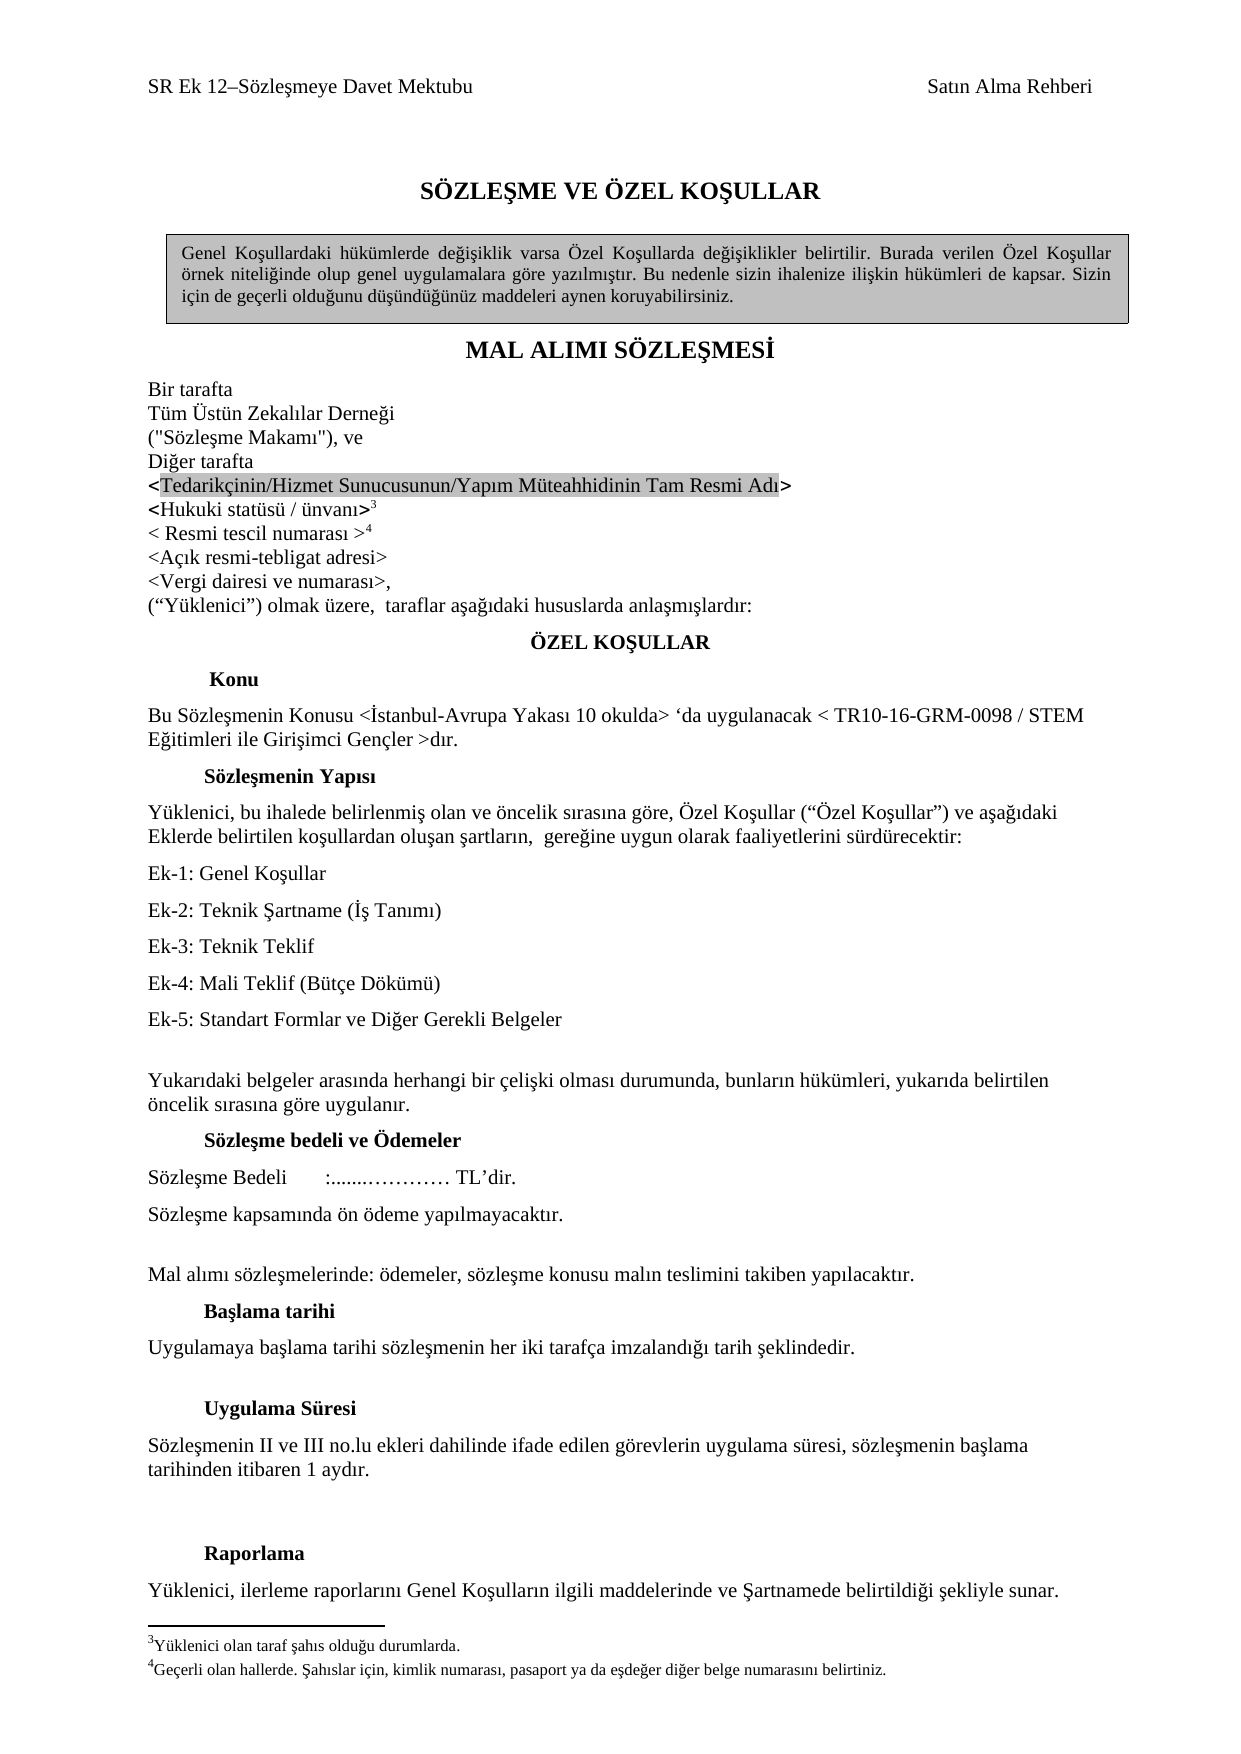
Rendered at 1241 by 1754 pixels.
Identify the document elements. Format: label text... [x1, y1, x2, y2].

text ("Sözleşme Makamı"), ve [148, 425, 1093, 449]
text Tedarikçinin/Hizmet Sunucusunun/Yapım Müteahhidinin Tam Resmi Adı [779, 473, 1093, 497]
text Bu Sözleşmenin Konusu <İstanbul-Avrupa Yakası 10 okulda> ‘da uygulanacak < TR10-16-GRM-0098 / STEM Eğitimleri ile Girişimci Gençler >dır. [148, 703, 1093, 751]
text Bir tarafta [148, 377, 1093, 401]
text Ek-3: Teknik Teklif [148, 934, 1093, 958]
text Tüm Üstün Zekalılar Derneği [148, 401, 1093, 425]
text Yüklenici, bu ihalede belirlenmiş olan ve öncelik sırasına göre, Özel Koşullar (“Özel Koşullar”) ve aşağıdaki Eklerde belirtilen koşullardan oluşan şartların, gereğine uygun olarak faaliyetlerini sürdürecektir: [148, 800, 1093, 848]
list Sözleşme bedeli ve Ödemeler [204, 1128, 1093, 1152]
text (“Yüklenici”) olmak üzere, taraflar aşağıdaki hususlarda anlaşmışlardır: [148, 593, 1093, 617]
text Mal alımı sözleşmelerinde: ödemeler, sözleşme konusu malın teslimini takiben yapılacaktır. [148, 1262, 1093, 1286]
list Konu [204, 667, 1093, 691]
text < Resmi tescil numarası > [148, 521, 1093, 545]
text Uygulamaya başlama tarihi sözleşmenin her iki tarafça imzalandığı tarih şeklindedir. [148, 1335, 1093, 1359]
text Hukuki statüsü / ünvanı [148, 497, 1093, 521]
text Diğer tarafta [148, 449, 1093, 473]
list Sözleşme Bedeli :.......………… TL’dir. [148, 1165, 1093, 1189]
list Sözleşmenin Yapısı [204, 764, 1093, 788]
text Yukarıdaki belgeler arasında herhangi bir çelişki olması durumunda, bunların hükümleri, yukarıda belirtilen öncelik sırasına göre uygulanır. [148, 1068, 1093, 1116]
text Yüklenici, ilerleme raporlarını Genel Koşulların ilgili maddelerinde ve Şartnamede belirtildiği şekliyle sunar. [148, 1578, 1093, 1602]
text Sözleşme kapsamında ön ödeme yapılmayacaktır. [148, 1202, 1093, 1226]
text ÖZEL KOŞULLAR [148, 630, 1093, 654]
text Ek-5: Standart Formlar ve Diğer Gerekli Belgeler [148, 1007, 1093, 1031]
text Ek-4: Mali Teklif (Bütçe Dökümü) [148, 971, 1093, 995]
text MAL ALIMI SÖZLEŞMESİ [148, 336, 1093, 364]
text Ek-2: Teknik Şartname (İş Tanımı) [148, 897, 1093, 922]
text SÖZLEŞME VE ÖZEL KOŞULLAR [148, 176, 1093, 205]
list Başlama tarihi [204, 1299, 1093, 1323]
list Raporlama [204, 1541, 1093, 1565]
list Uygulama Süresi [204, 1396, 1093, 1420]
text Ek-1: Genel Koşullar [148, 861, 1093, 885]
text <Vergi dairesi ve numarası>, [148, 569, 1093, 593]
text <Açık resmi-tebligat adresi> [148, 545, 1093, 569]
text Sözleşmenin II ve III no.lu ekleri dahilinde ifade edilen görevlerin uygulama süresi, sözleşmenin başlama tarihinden itibaren 1 aydır. [148, 1432, 1093, 1481]
